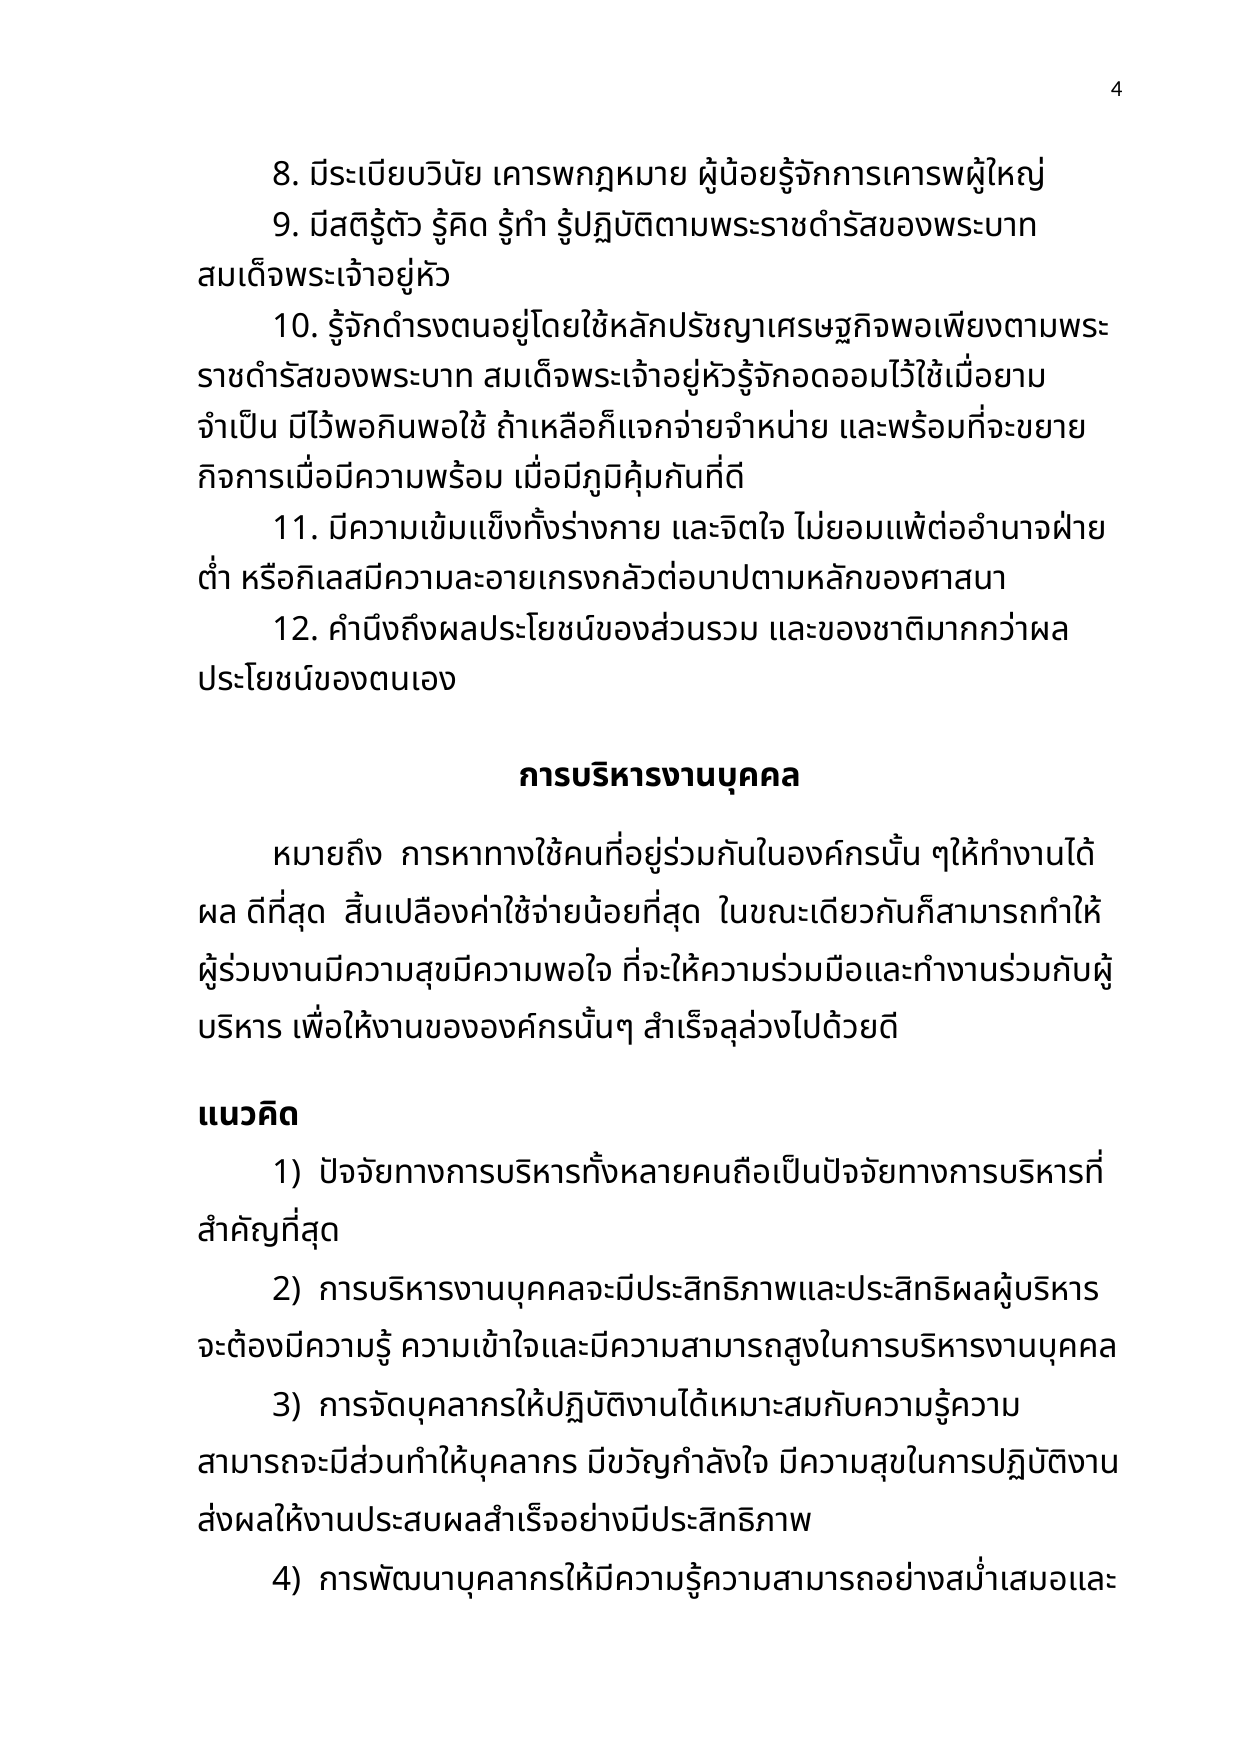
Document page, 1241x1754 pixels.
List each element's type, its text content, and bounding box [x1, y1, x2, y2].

text 9. มีสติรู้ตัว รู้คิด รู้ทำ รู้ปฏิบัติตามพระราชดำรัสของพระบาทสมเด็จพระเจ้าอยู่หัว [197, 201, 1122, 302]
text 10. รู้จักดำรงตนอยู่โดยใช้หลักปรัชญาเศรษฐกิจพอเพียงตามพระราชดำรัสของพระบาท สมเด็จพระเจ้าอยู่หัวรู้จักอดออมไว้ใช้เมื่อยามจำเป็น มีไว้พอกินพอใช้ ถ้าเหลือก็แจกจ่ายจำหน่าย และพร้อมที่จะขยายกิจการเมื่อมีความพร้อม เมื่อมีภูมิคุ้มกันที่ดี [197, 302, 1122, 503]
text การบริหารงานบุคคล [197, 751, 1122, 801]
text 12. คำนึงถึงผลประโยชน์ของส่วนรวม และของชาติมากกว่าผลประโยชน์ของตนเอง [197, 604, 1122, 706]
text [197, 1090, 1122, 1605]
text 11. มีความเข้มแข็งทั้งร่างกาย และจิตใจ ไม่ยอมแพ้ต่ออำนาจฝ่ายต่ำ หรือกิเลสมีความละอายเกรงกลัวต่อบาปตามหลักของศาสนา [197, 503, 1122, 604]
text 8. มีระเบียบวินัย เคารพกฎหมาย ผู้น้อยรู้จักการเคารพผู้ใหญ่ [197, 150, 1122, 201]
text หมายถึง การหาทางใช้คนที่อยู่ร่วมกันในองค์กรนั้น ๆให้ทำงานได้ผล ดีที่สุด สิ้นเปลืองค่าใช้จ่ายน้อยที่สุด ในขณะเดียวกันก็สามารถทำให้ผู้ร่วมงานมีความสุขมีความพอใจ ที่จะให้ความร่วมมือและทำงานร่วมกับผู้บริหาร เพื่อให้งานขององค์กรนั้นๆ สำเร็จลุล่วงไปด้วยดี [197, 830, 1122, 1086]
